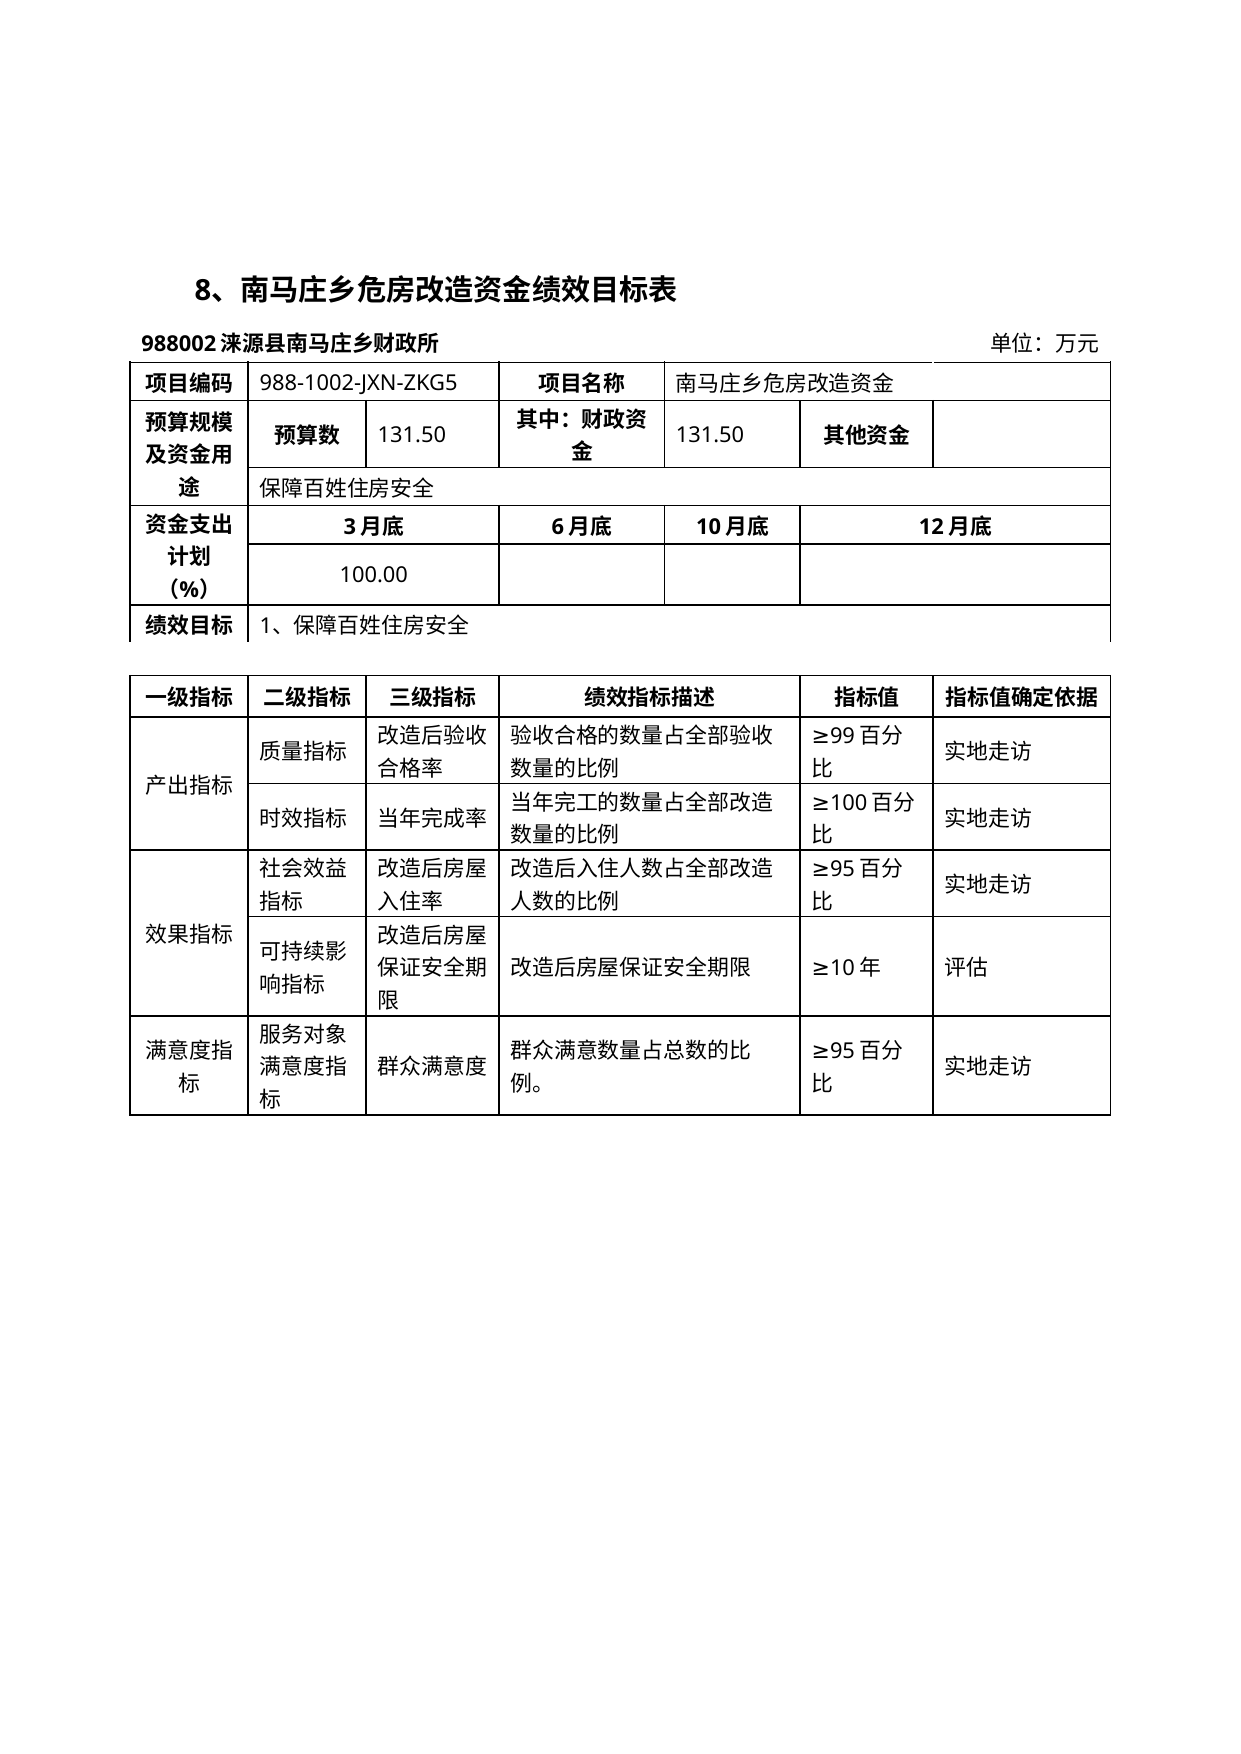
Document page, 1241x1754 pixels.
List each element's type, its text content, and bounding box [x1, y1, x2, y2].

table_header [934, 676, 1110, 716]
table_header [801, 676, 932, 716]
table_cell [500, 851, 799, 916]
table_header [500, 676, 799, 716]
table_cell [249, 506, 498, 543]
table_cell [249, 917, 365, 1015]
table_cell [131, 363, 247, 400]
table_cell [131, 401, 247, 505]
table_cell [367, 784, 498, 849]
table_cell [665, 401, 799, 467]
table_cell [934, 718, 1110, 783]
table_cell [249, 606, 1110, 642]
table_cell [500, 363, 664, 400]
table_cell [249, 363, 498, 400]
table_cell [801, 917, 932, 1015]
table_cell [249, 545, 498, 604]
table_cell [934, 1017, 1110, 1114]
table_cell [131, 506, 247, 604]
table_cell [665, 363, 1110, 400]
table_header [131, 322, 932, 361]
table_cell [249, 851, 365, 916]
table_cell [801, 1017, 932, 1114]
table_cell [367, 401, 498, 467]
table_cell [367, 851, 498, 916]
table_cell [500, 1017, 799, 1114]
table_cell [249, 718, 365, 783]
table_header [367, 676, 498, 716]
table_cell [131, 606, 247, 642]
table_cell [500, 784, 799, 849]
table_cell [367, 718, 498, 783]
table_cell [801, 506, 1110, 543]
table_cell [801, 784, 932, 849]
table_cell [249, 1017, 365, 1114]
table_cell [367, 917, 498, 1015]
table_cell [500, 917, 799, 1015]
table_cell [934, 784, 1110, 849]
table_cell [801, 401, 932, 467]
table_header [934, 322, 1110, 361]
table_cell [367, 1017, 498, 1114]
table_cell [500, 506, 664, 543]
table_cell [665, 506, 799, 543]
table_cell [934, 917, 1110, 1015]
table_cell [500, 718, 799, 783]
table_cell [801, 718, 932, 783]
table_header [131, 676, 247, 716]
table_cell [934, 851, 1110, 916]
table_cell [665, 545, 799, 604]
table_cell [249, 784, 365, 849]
text 8、南马庄乡危房改造资金绩效目标表 [136, 255, 1104, 320]
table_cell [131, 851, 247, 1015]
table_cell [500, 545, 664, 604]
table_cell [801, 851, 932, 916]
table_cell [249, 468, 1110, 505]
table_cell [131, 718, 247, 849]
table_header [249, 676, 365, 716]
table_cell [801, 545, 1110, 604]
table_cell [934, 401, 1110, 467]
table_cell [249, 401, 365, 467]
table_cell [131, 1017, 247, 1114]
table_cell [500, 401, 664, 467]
